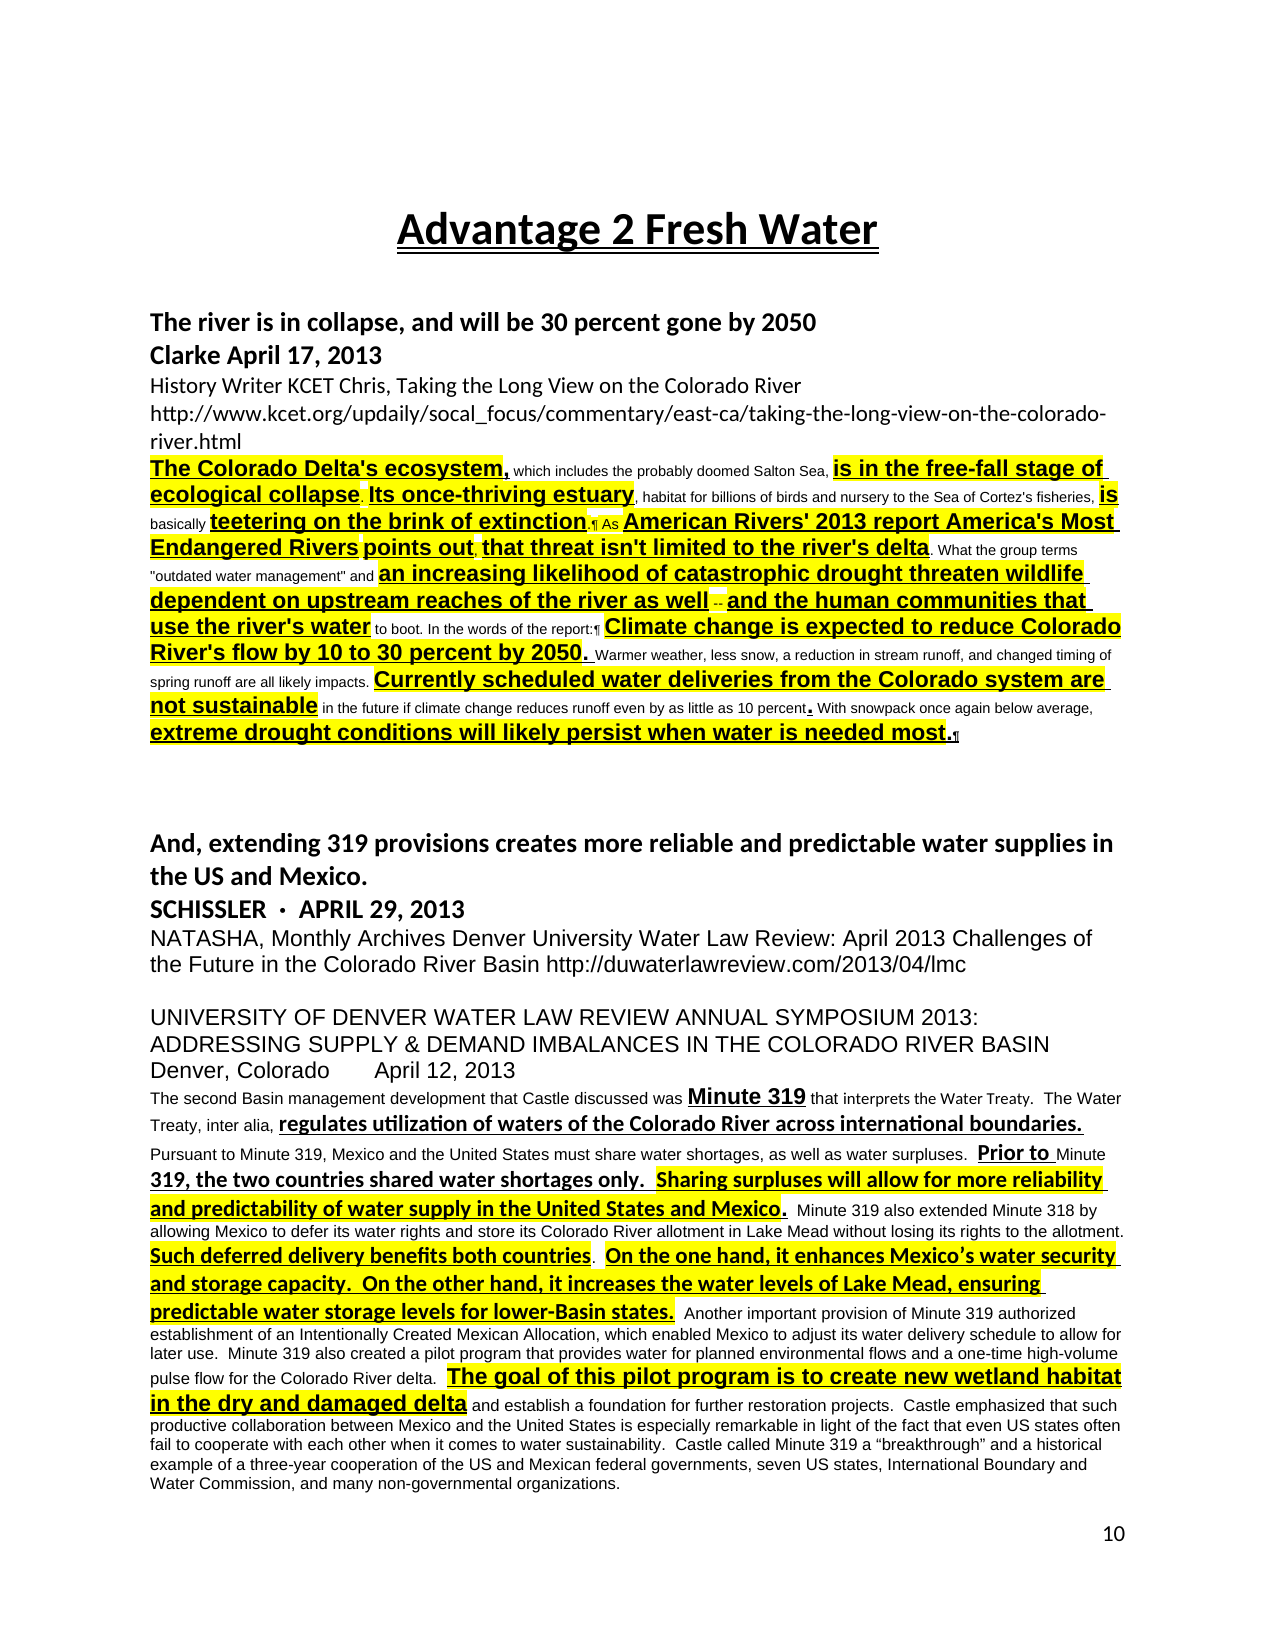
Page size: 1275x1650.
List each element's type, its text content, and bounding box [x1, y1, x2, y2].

text NATASHA, Monthly Archives Denver University Water Law Review: April 2013 Challenges of the Future in the Colorado River Basin http://duwaterlawreview.com/2013/04/lmc [150, 925, 1125, 978]
text SCHISSLER · APRIL 29, 2013 [150, 892, 1125, 925]
text Denver, Colorado April 12, 2013 [150, 1057, 1125, 1083]
text http://www.kcet.org/updaily/socal_focus/commentary/east-ca/taking-the-long-view-on-the-colorado-river.html [150, 399, 1125, 455]
subtitle The river is in collapse, and will be 30 percent gone by 2050 [150, 305, 1125, 338]
text History Writer KCET Chris, Taking the Long View on the Colorado River [150, 371, 1125, 399]
subtitle And, extending 319 provisions creates more reliable and predictable water supplies in the US and Mexico. [150, 826, 1125, 892]
text Clarke April 17, 2013 [150, 338, 1125, 371]
subtitle Advantage 2 Fresh Water [150, 200, 1125, 256]
text The Colorado Delta's ecosystem, which includes the probably doomed Salton Sea, is in the free-fall stage of ecological collapse. Its once-thriving estuary, habitat for billions of birds and nursery to the Sea of Cortez's fisheries, is basically teetering on the brink of extinction.¶ As American Rivers' 2013 report America's Most Endangered Rivers points out, that threat isn't limited to the river's delta. What the group terms "outdated water management" and an increasing likelihood of catastrophic drought threaten wildlife dependent on upstream reaches of the river as well -- and the human communities that use the river's water to boot. In the words of the report:¶ Climate change is expected to reduce Colorado River's flow by 10 to 30 percent by 2050. Warmer weather, less snow, a reduction in stream runoff, and changed timing of spring runoff are all likely impacts. Currently scheduled water deliveries from the Colorado system are not sustainable in the future if climate change reduces runoff even by as little as 10 percent. With snowpack once again below average, extreme drought conditions will likely persist when water is needed most.¶ [150, 455, 1125, 745]
text The second Basin management development that Castle discussed was Minute 319 that interprets the Water Treaty. The Water Treaty, inter alia, regulates utilization of waters of the Colorado River across international boundaries. Pursuant to Minute 319, Mexico and the United States must share water shortages, as well as water surpluses. Prior to Minute 319, the two countries shared water shortages only. Sharing surpluses will allow for more reliability and predictability of water supply in the United States and Mexico. Minute 319 also extended Minute 318 by allowing Mexico to defer its water rights and store its Colorado River allotment in Lake Mead without losing its rights to the allotment. Such deferred delivery benefits both countries. On the one hand, it enhances Mexico’s water security and storage capacity. On the other hand, it increases the water levels of Lake Mead, ensuring predictable water storage levels for lower-Basin states. Another important provision of Minute 319 authorized establishment of an Intentionally Created Mexican Allocation, which enabled Mexico to adjust its water delivery schedule to allow for later use. Minute 319 also created a pilot program that provides water for planned environmental flows and a one-time high-volume pulse flow for the Colorado River delta. The goal of this pilot program is to create new wetland habitat in the dry and damaged delta and establish a foundation for further restoration projects. Castle emphasized that such productive collaboration between Mexico and the United States is especially remarkable in light of the fact that even US states often fail to cooperate with each other when it comes to water sustainability. Castle called Minute 319 a “breakthrough” and a historical example of a three-year cooperation of the US and Mexican federal governments, seven US states, International Boundary and Water Commission, and many non-governmental organizations. [150, 1083, 1125, 1493]
text UNIVERSITY OF DENVER WATER LAW REVIEW ANNUAL SYMPOSIUM 2013: ADDRESSING SUPPLY & DEMAND IMBALANCES IN THE COLORADO RIVER BASIN [150, 1004, 1125, 1057]
